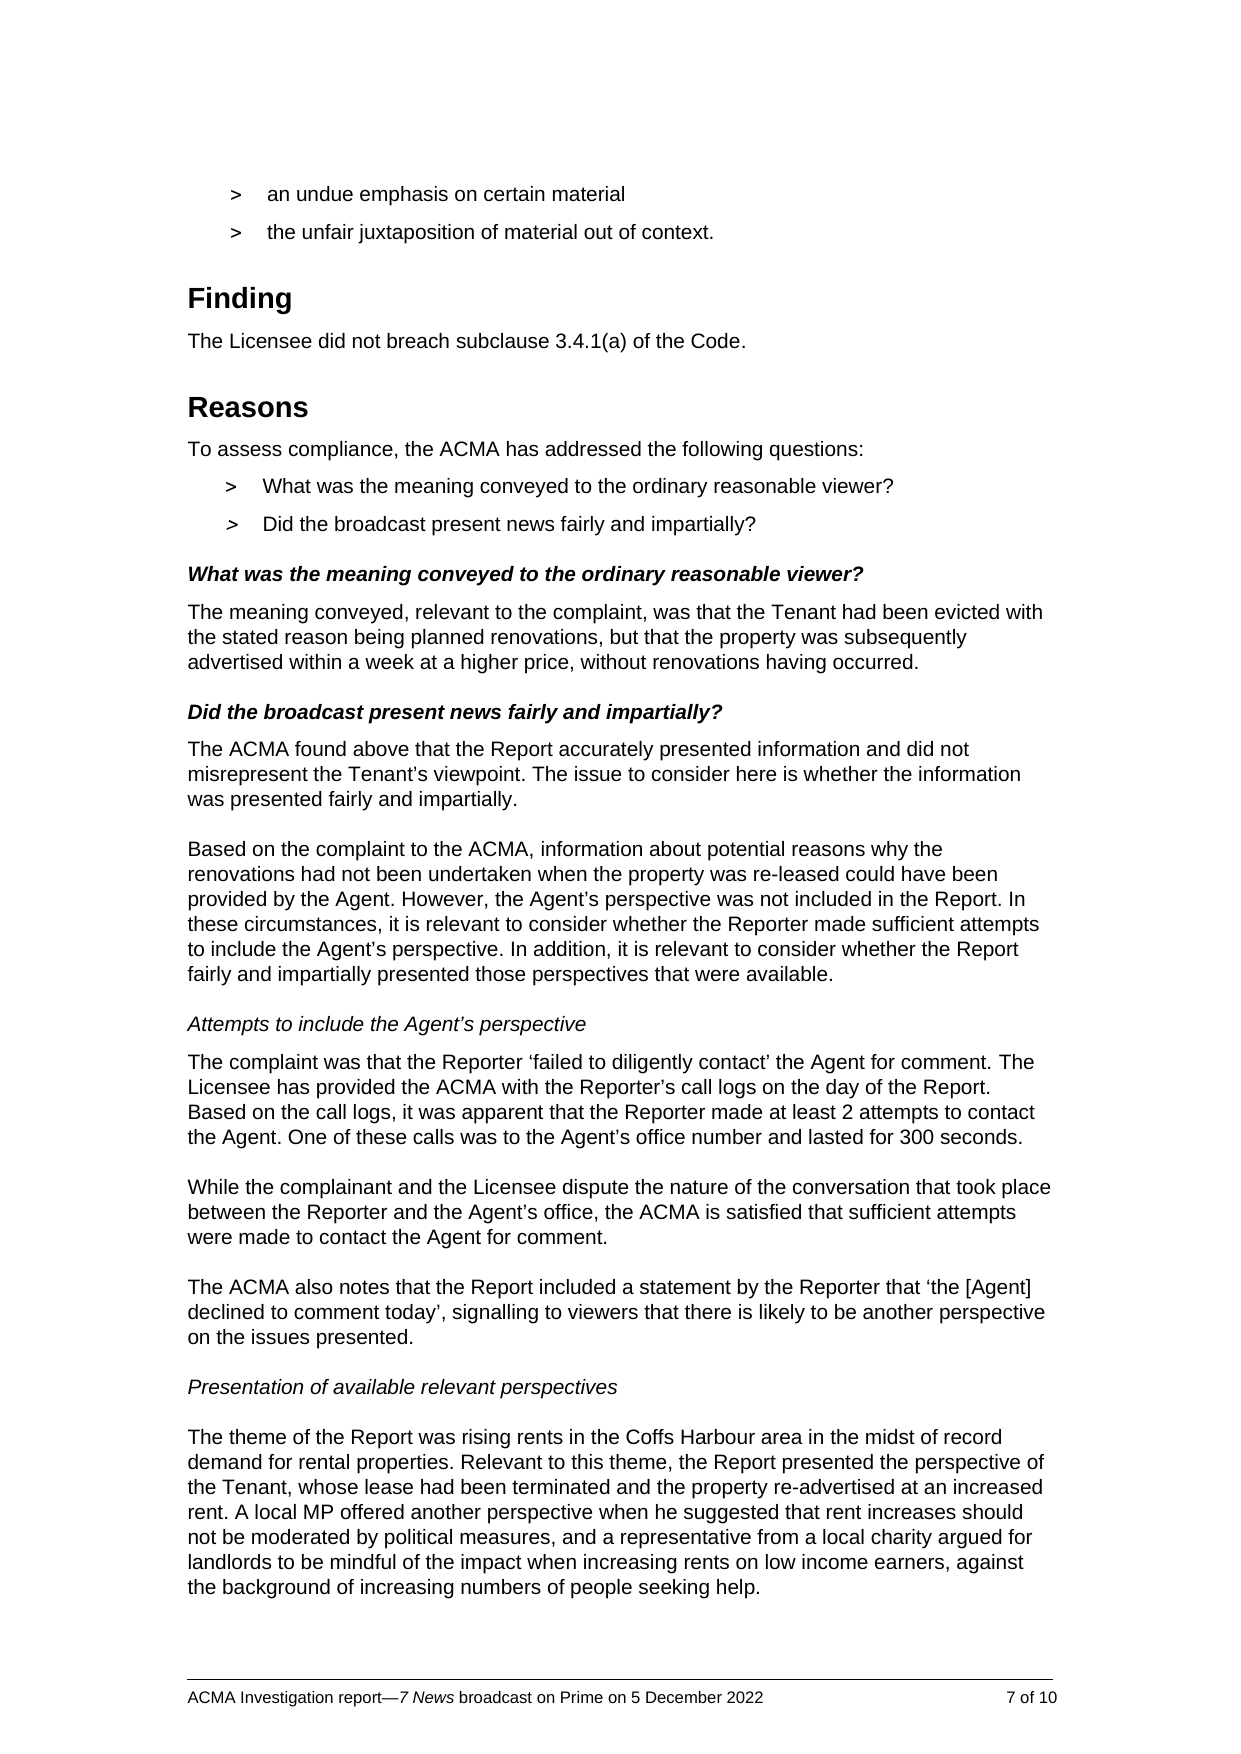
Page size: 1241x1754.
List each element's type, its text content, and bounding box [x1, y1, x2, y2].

text Did the broadcast present news fairly and impartially? [187, 698, 1053, 723]
text The complaint was that the Reporter ‘failed to diligently contact’ the Agent for comment. The Licensee has provided the ACMA with the Reporter’s call logs on the day of the Report. Based on the call logs, it was apparent that the Reporter made at least 2 attempts to contact the Agent. One of these calls was to the Agent’s office number and lasted for 300 seconds. [187, 1048, 1053, 1148]
text The Licensee did not breach subclause 3.4.1(a) of the Code. [187, 327, 1053, 352]
subtitle Finding [187, 281, 1053, 315]
text To assess compliance, the ACMA has addressed the following questions: [187, 436, 1053, 461]
text The ACMA found above that the Report accurately presented information and did not misrepresent the Tenant’s viewpoint. The issue to consider here is whether the information was presented fairly and impartially. [187, 736, 1053, 811]
text The theme of the Report was rising rents in the Coffs Harbour area in the midst of record demand for rental properties. Relevant to this theme, the Report presented the perspective of the Tenant, whose lease had been terminated and the property re-advertised at an increased rent. A local MP offered another perspective when he suggested that rent increases should not be moderated by political measures, and a representative from a local charity argued for landlords to be mindful of the impact when increasing rents on low income earners, against the background of increasing numbers of people seeking help. [187, 1423, 1053, 1598]
text Attempts to include the Agent’s perspective [187, 1011, 1053, 1036]
text What was the meaning conveyed to the ordinary reasonable viewer? [187, 561, 1053, 586]
text The meaning conveyed, relevant to the complaint, was that the Tenant had been evicted with the stated reason being planned renovations, but that the property was subsequently advertised within a week at a higher price, without renovations having occurred. [187, 598, 1053, 673]
text While the complainant and the Licensee dispute the nature of the conversation that took place between the Reporter and the Agent’s office, the ACMA is satisfied that sufficient attempts were made to contact the Agent for comment. [187, 1173, 1053, 1248]
text The ACMA also notes that the Report included a statement by the Reporter that ‘the [Agent] declined to comment today’, signalling to viewers that there is likely to be another perspective on the issues presented. [187, 1273, 1053, 1348]
list What was the meaning conveyed to the ordinary reasonable viewer? [225, 473, 1053, 498]
list the unfair juxtaposition of material out of context. [230, 219, 1053, 244]
text Based on the complaint to the ACMA, information about potential reasons why the renovations had not been undertaken when the property was re-leased could have been provided by the Agent. However, the Agent’s perspective was not included in the Report. In these circumstances, it is relevant to consider whether the Reporter made sufficient attempts to include the Agent’s perspective. In addition, it is relevant to consider whether the Report fairly and impartially presented those perspectives that were available. [187, 836, 1053, 986]
subtitle Reasons [187, 390, 1053, 423]
text Presentation of available relevant perspectives [187, 1373, 1053, 1398]
list Did the broadcast present news fairly and impartially? [225, 511, 1053, 536]
list an undue emphasis on certain material [230, 181, 1053, 206]
